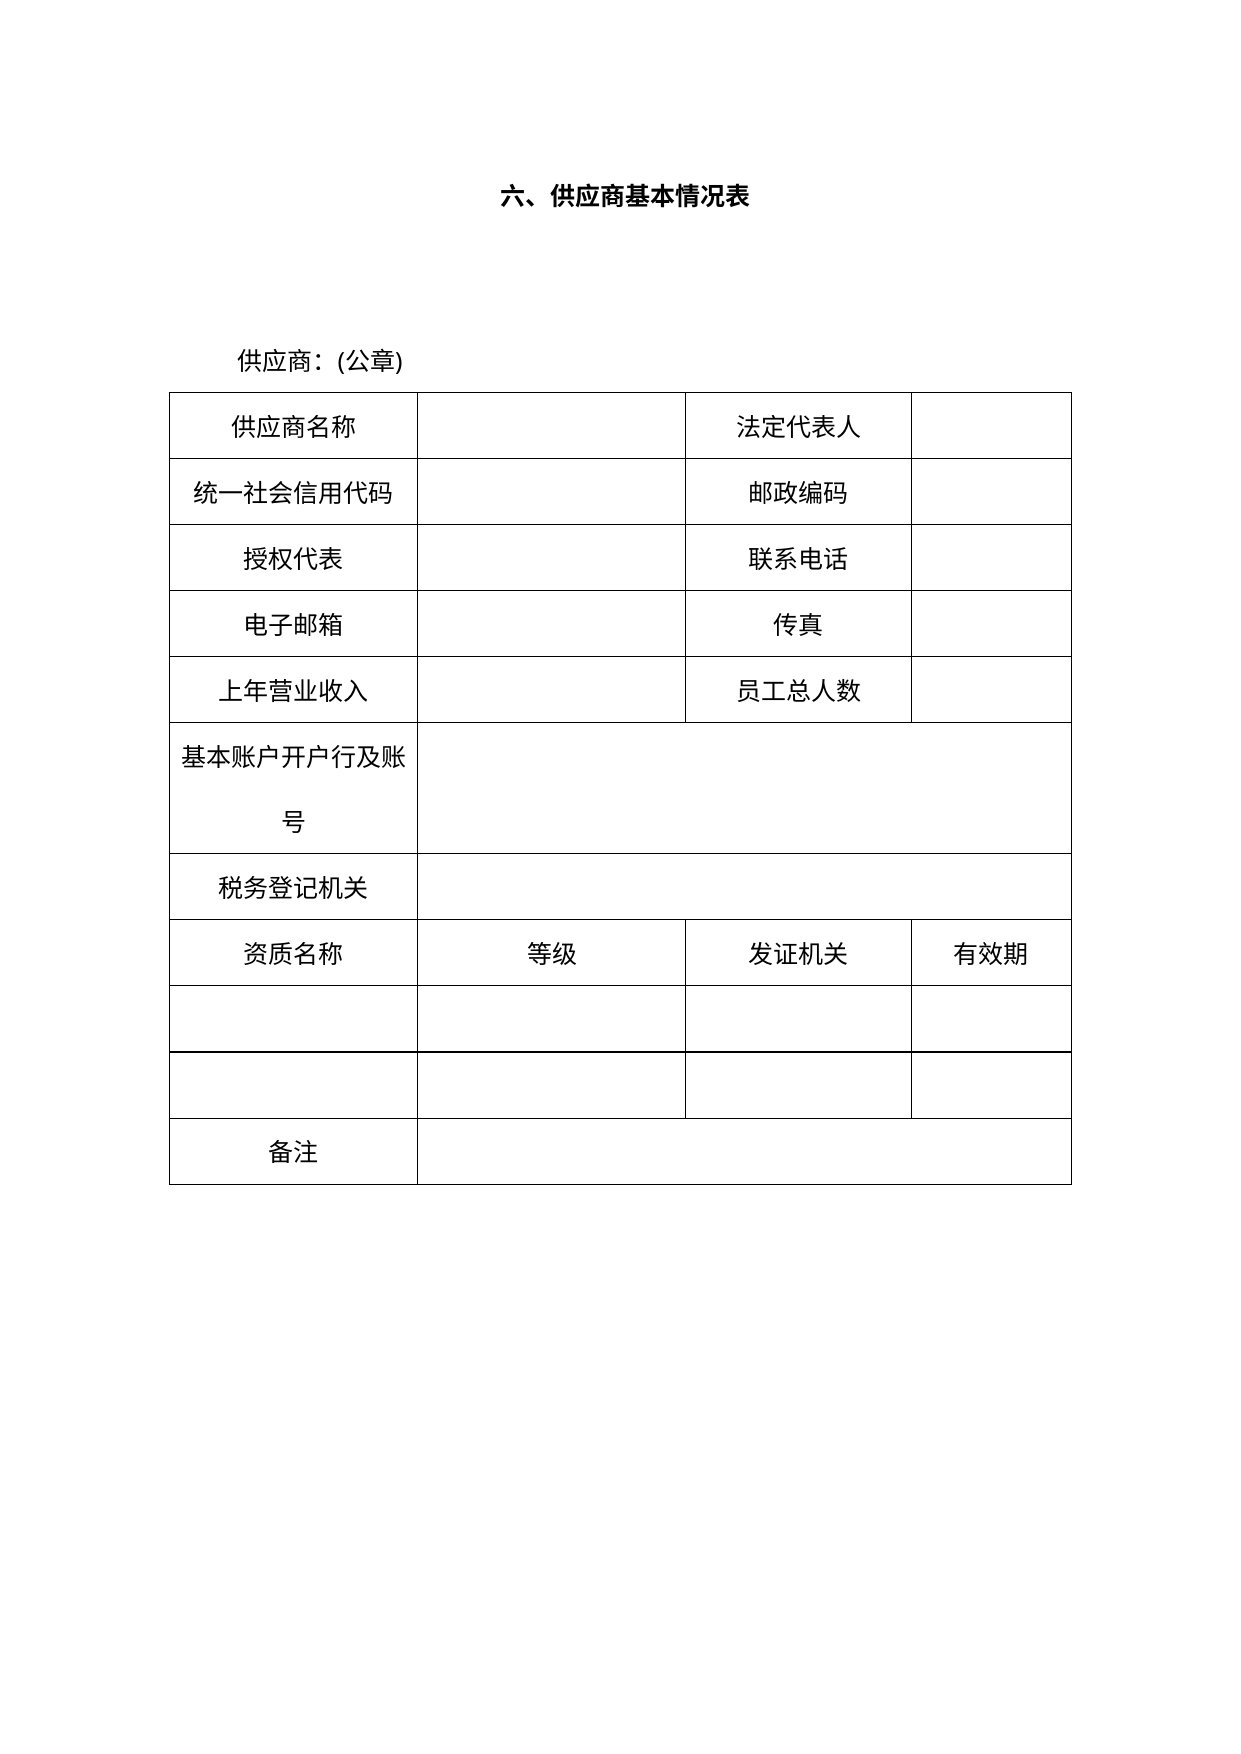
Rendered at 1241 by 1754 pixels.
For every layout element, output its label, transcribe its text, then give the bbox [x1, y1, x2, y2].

table_cell [418, 657, 685, 722]
table_cell [418, 591, 685, 656]
table_header [418, 393, 685, 458]
table_cell [686, 1053, 911, 1117]
table_cell 资质名称 [170, 920, 417, 985]
table_cell [170, 1053, 417, 1117]
table_cell 税务登记机关 [170, 854, 417, 919]
table_header 法定代表人 [686, 393, 911, 458]
table_cell 传真 [686, 591, 911, 656]
table_cell [912, 591, 1071, 656]
table_cell 发证机关 [686, 920, 911, 985]
table_cell [418, 854, 1071, 919]
text 供应商：(公章) [187, 327, 1053, 392]
table_cell 有效期 [912, 920, 1071, 985]
table_cell [418, 1053, 685, 1117]
table_cell [912, 525, 1071, 590]
table_header [912, 393, 1071, 458]
table_cell [418, 1119, 1071, 1183]
table_cell [912, 986, 1071, 1051]
list 供应商基本情况表 [187, 162, 1062, 227]
table_cell [170, 986, 417, 1051]
table_cell 基本账户开户行及账号 [170, 723, 417, 853]
table_cell 统一社会信用代码 [170, 459, 417, 524]
table_cell [912, 1053, 1071, 1117]
table_cell 上年营业收入 [170, 657, 417, 722]
table_cell 等级 [418, 920, 685, 985]
table_cell 授权代表 [170, 525, 417, 590]
table_cell [686, 986, 911, 1051]
table_cell 邮政编码 [686, 459, 911, 524]
table_cell 联系电话 [686, 525, 911, 590]
table_cell [418, 525, 685, 590]
table_cell 员工总人数 [686, 657, 911, 722]
table_cell [418, 459, 685, 524]
table_cell [912, 459, 1071, 524]
table_cell 备注 [170, 1119, 417, 1183]
table_cell 电子邮箱 [170, 591, 417, 656]
table_header 供应商名称 [170, 393, 417, 458]
table_cell [418, 986, 685, 1051]
table_cell [912, 657, 1071, 722]
table_cell [418, 723, 1071, 853]
